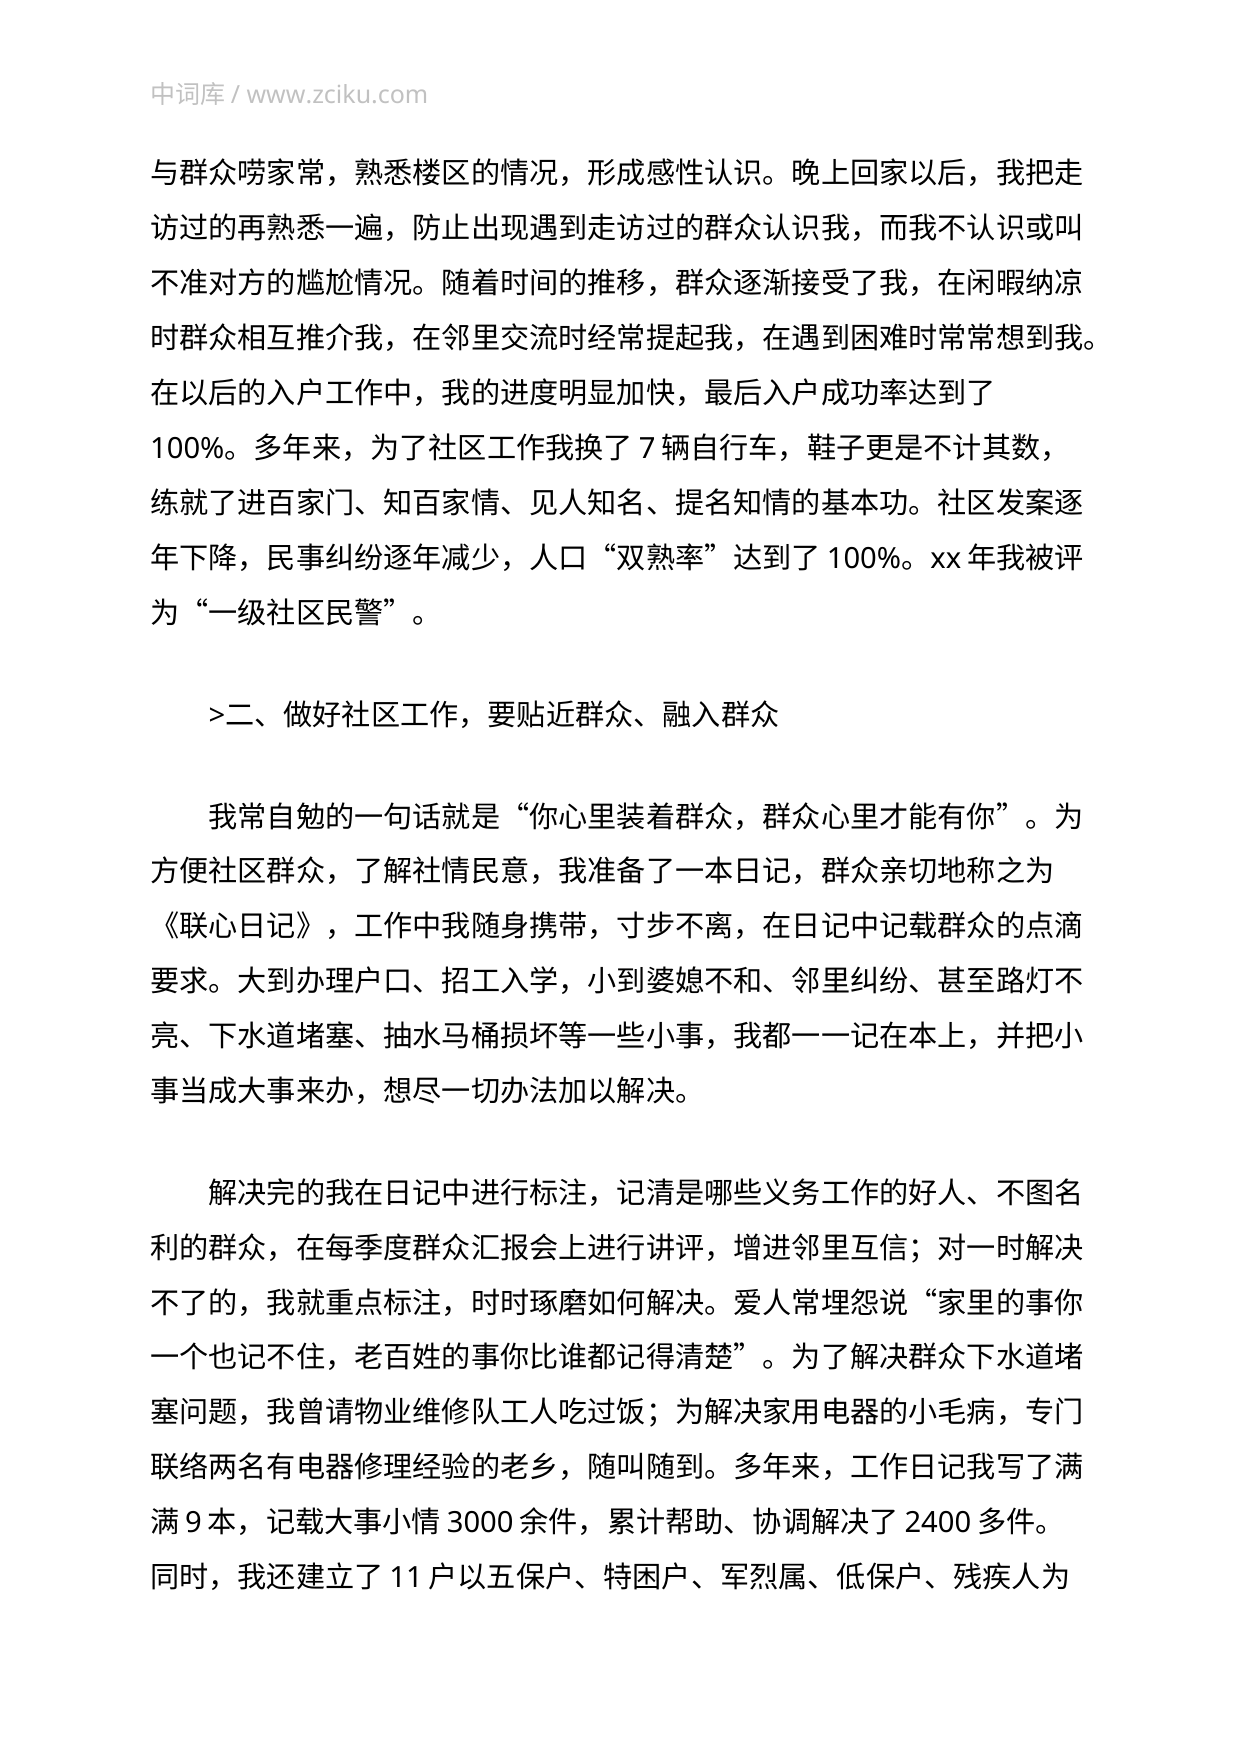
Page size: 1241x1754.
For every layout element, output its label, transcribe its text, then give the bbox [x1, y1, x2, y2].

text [150, 1169, 1090, 1596]
text 我常自勉的一句话就是“你心里装着群众，群众心里才能有你”。为方便社区群众，了解社情民意，我准备了一本日记，群众亲切地称之为《联心日记》，工作中我随身携带，寸步不离，在日记中记载群众的点滴要求。大到办理户口、招工入学，小到婆媳不和、邻里纠纷、甚至路灯不亮、下水道堵塞、抽水马桶损坏等一些小事，我都一一记在本上，并把小事当成大事来办，想尽一切办法加以解决。 [150, 793, 1090, 1110]
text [150, 150, 1090, 632]
text >二、做好社区工作，要贴近群众、融入群众 [150, 691, 1090, 733]
